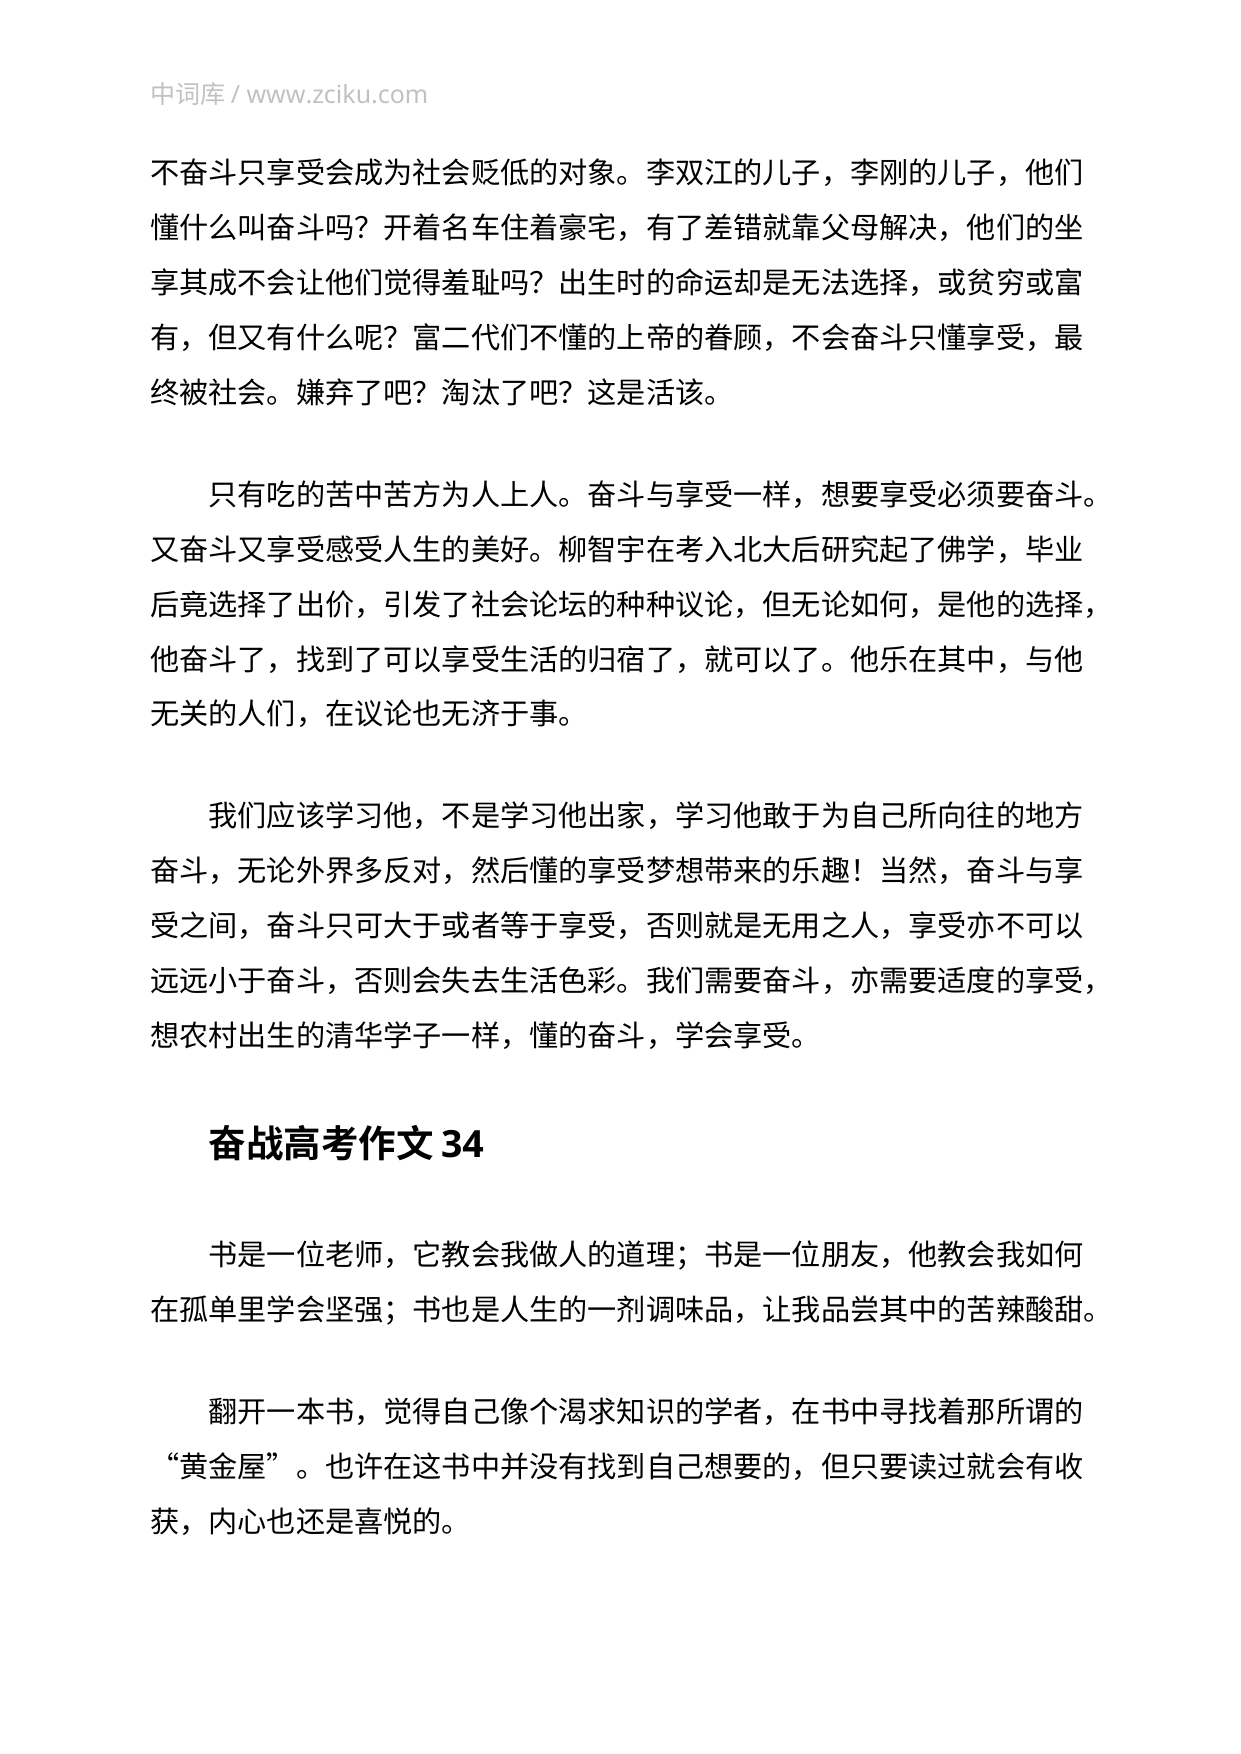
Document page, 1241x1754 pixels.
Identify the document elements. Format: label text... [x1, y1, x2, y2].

text 我们应该学习他，不是学习他出家，学习他敢于为自己所向往的地方奋斗，无论外界多反对，然后懂的享受梦想带来的乐趣！当然，奋斗与享受之间，奋斗只可大于或者等于享受，否则就是无用之人，享受亦不可以远远小于奋斗，否则会失去生活色彩。我们需要奋斗，亦需要适度的享受，想农村出生的清华学子一样，懂的奋斗，学会享受。 [150, 793, 1090, 1054]
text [150, 150, 1090, 412]
text 书是一位老师，它教会我做人的道理；书是一位朋友，他教会我如何在孤单里学会坚强；书也是人生的一剂调味品，让我品尝其中的苦辣酸甜。 [150, 1232, 1090, 1329]
text 翻开一本书，觉得自己像个渴求知识的学者，在书中寻找着那所谓的“黄金屋”。也许在这书中并没有找到自己想要的，但只要读过就会有收获，内心也还是喜悦的。 [150, 1388, 1090, 1540]
text 奋战高考作文34 [150, 1114, 1090, 1168]
text 只有吃的苦中苦方为人上人。奋斗与享受一样，想要享受必须要奋斗。又奋斗又享受感受人生的美好。柳智宇在考入北大后研究起了佛学，毕业后竟选择了出价，引发了社会论坛的种种议论，但无论如何，是他的选择，他奋斗了，找到了可以享受生活的归宿了，就可以了。他乐在其中，与他无关的人们，在议论也无济于事。 [150, 471, 1090, 733]
